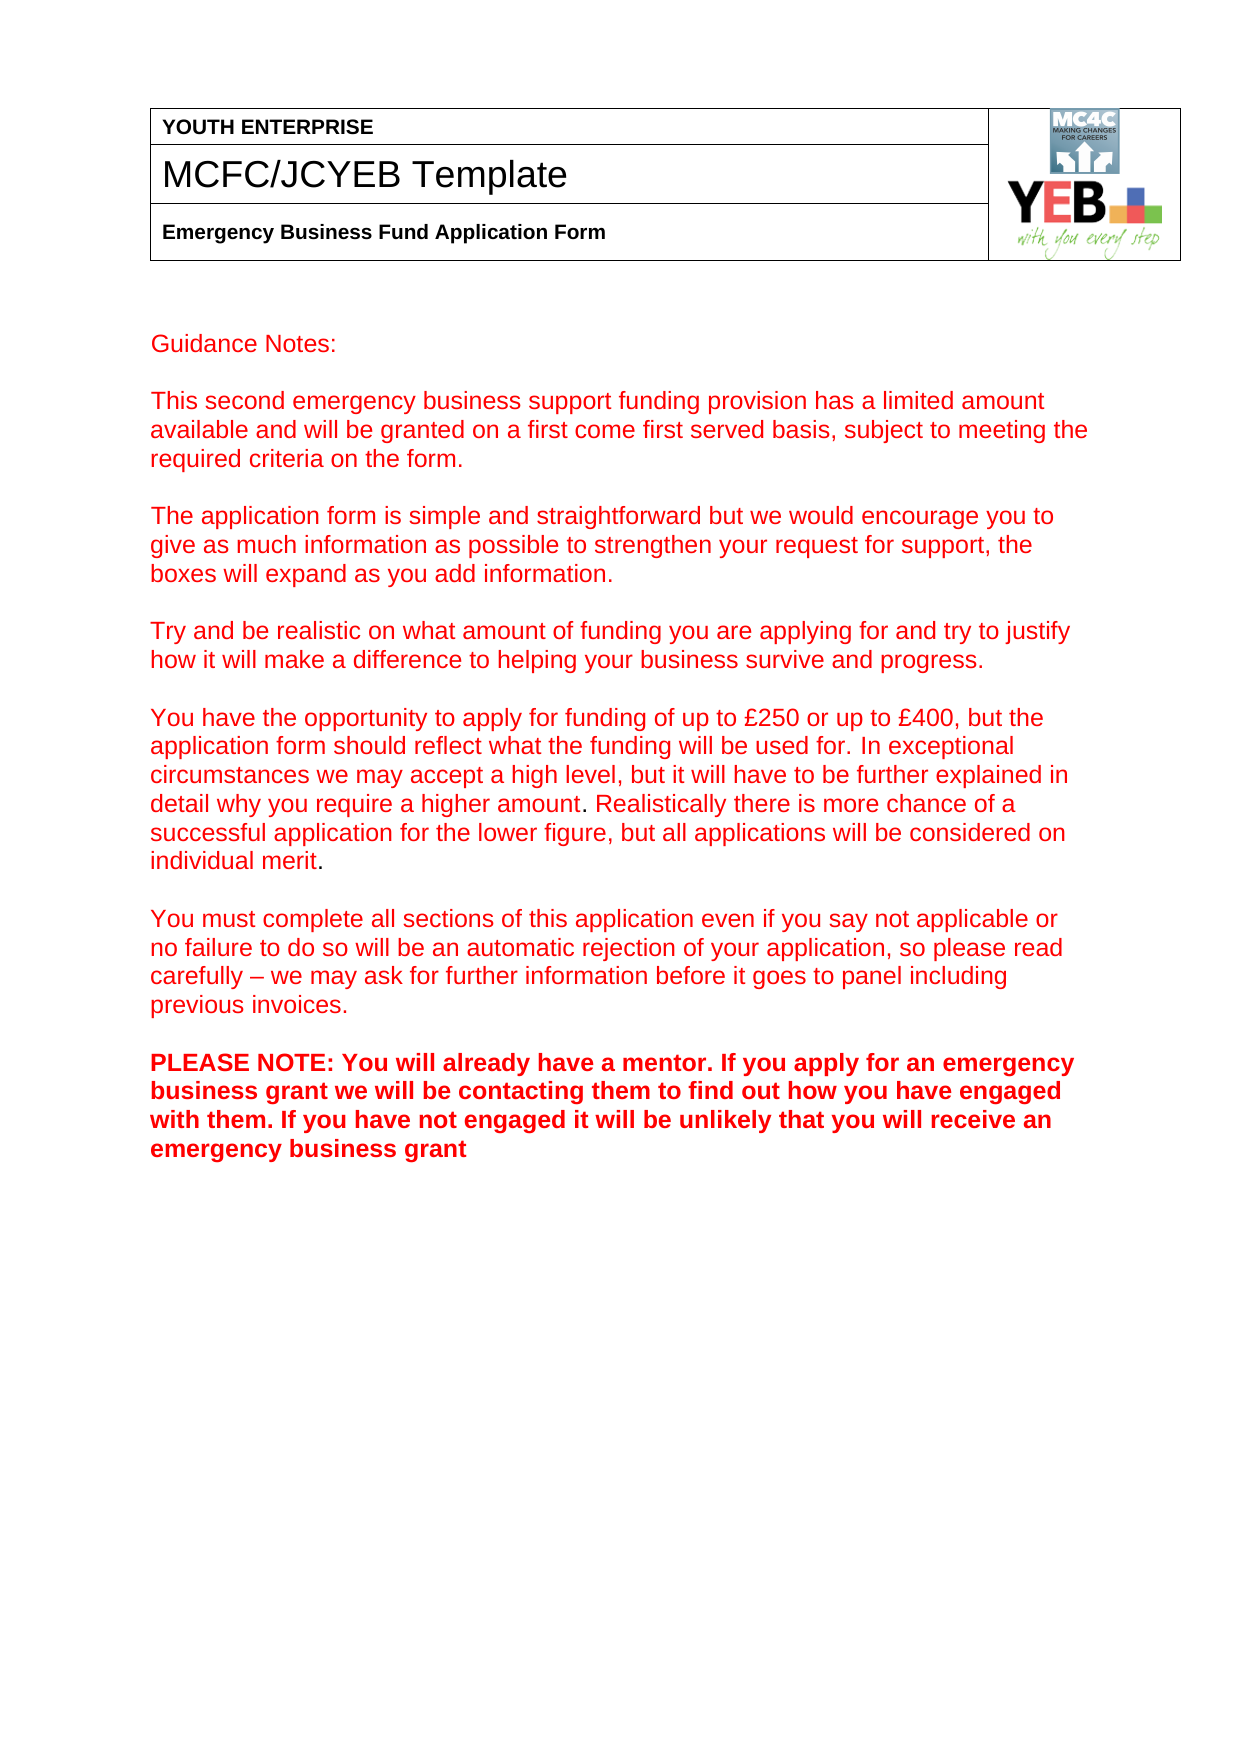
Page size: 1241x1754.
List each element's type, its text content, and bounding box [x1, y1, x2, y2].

subtitle This second emergency business support funding provision has a limited amount available and will be granted on a first come first served basis, subject to meeting the required criteria on the form. [150, 386, 1090, 472]
text Try and be realistic on what amount of funding you are applying for and try to justify how it will make a difference to helping your business survive and progress. [150, 616, 1090, 674]
text You have the opportunity to apply for funding of up to £250 or up to £400, but the application form should reflect what the funding will be used for. In exceptional circumstances we may accept a high level, but it will have to be further explained in detail why you require a higher amount. Realistically there is more chance of a successful application for the lower figure, but all applications will be considered on individual merit. [150, 702, 1090, 875]
picture [1007, 108, 1162, 260]
text PLEASE NOTE: You will already have a mentor. If you apply for an emergency business grant we will be contacting them to find out how you have engaged with them. If you have not engaged it will be unlikely that you will receive an emergency business grant [150, 1047, 1090, 1162]
subtitle Guidance Notes: [150, 329, 1090, 357]
text You must complete all sections of this application even if you say not applicable or no failure to do so will be an automatic rejection of your application, so please read carefully – we may ask for further information before it goes to panel including previous invoices. [150, 904, 1090, 1019]
subtitle The application form is simple and straightforward but we would encourage you to give as much information as possible to strengthen your request for support, the boxes will expand as you add information. [150, 501, 1090, 587]
